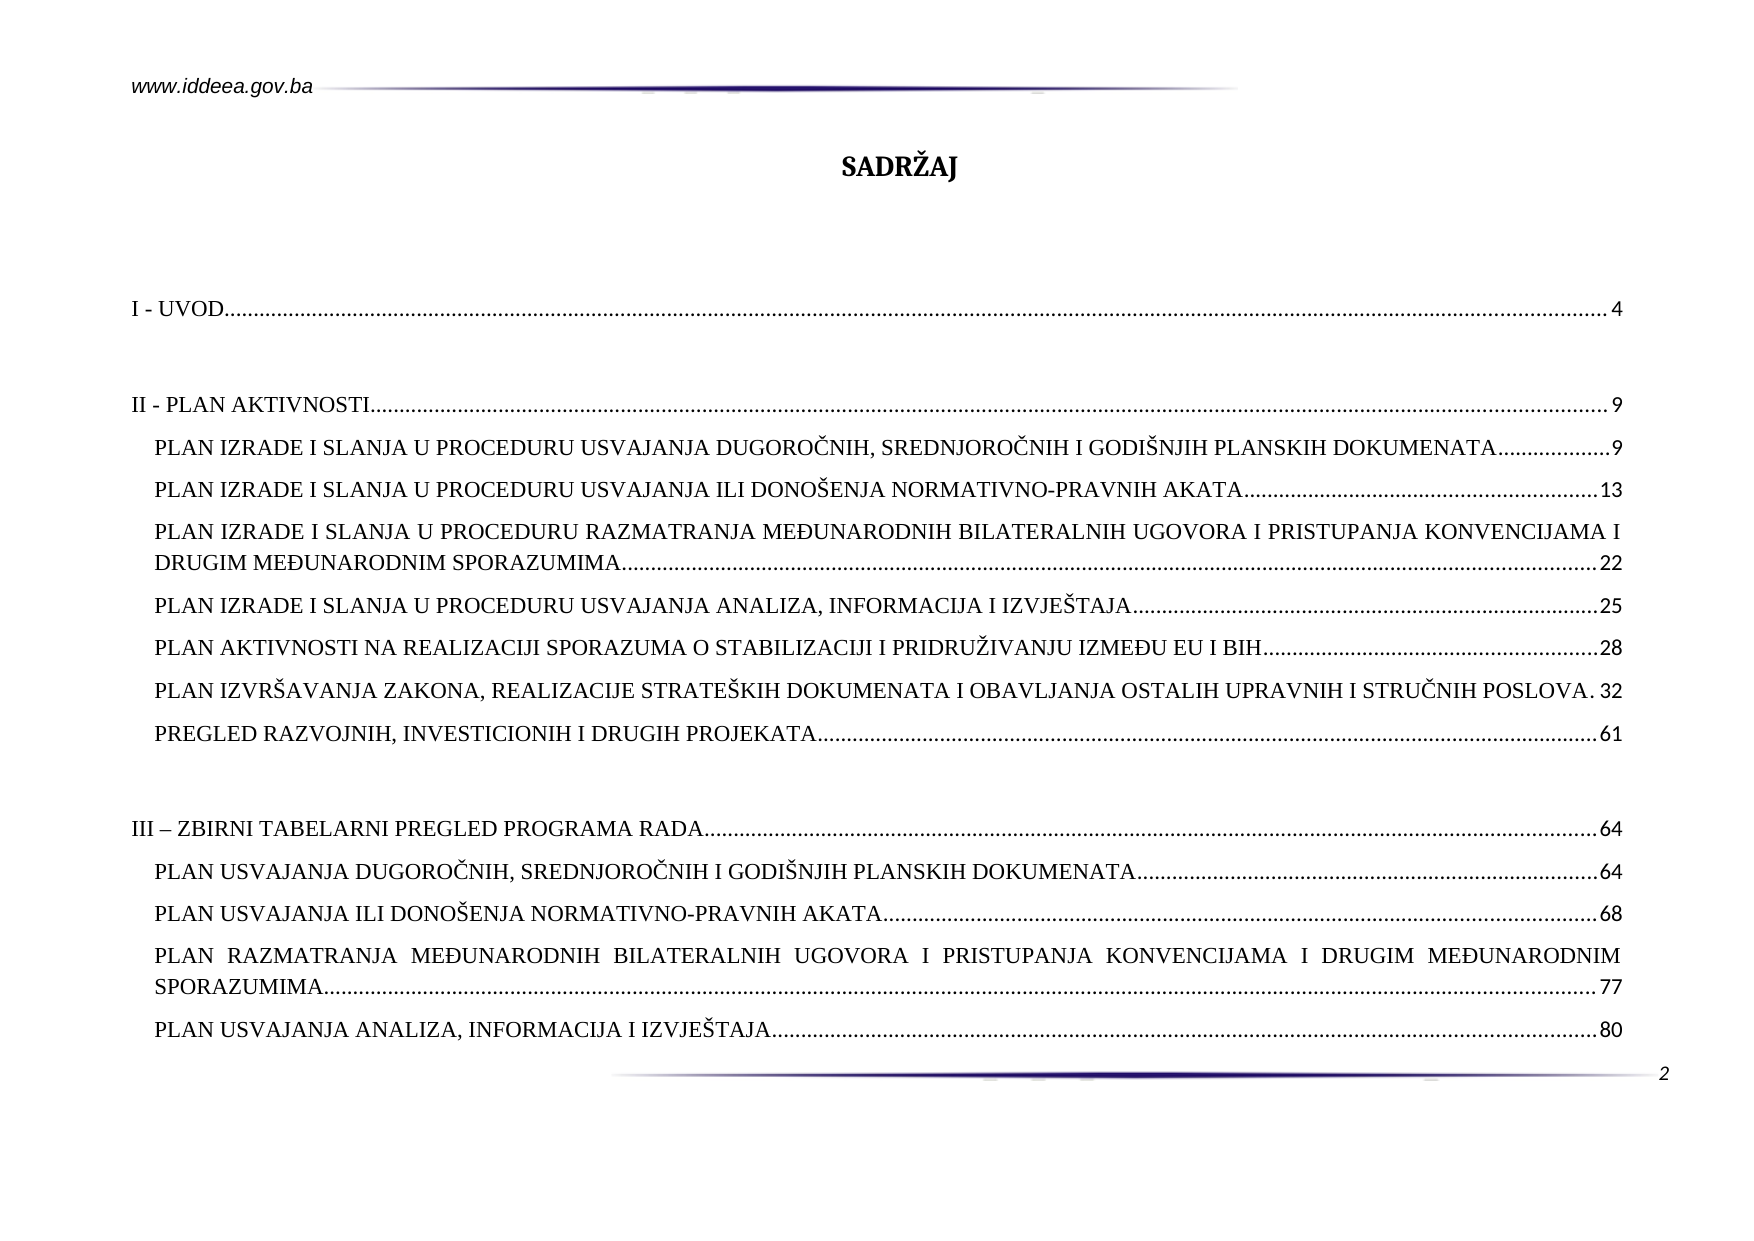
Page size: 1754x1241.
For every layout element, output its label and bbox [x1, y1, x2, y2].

picture [611, 1066, 1659, 1081]
picture [313, 80, 1238, 94]
